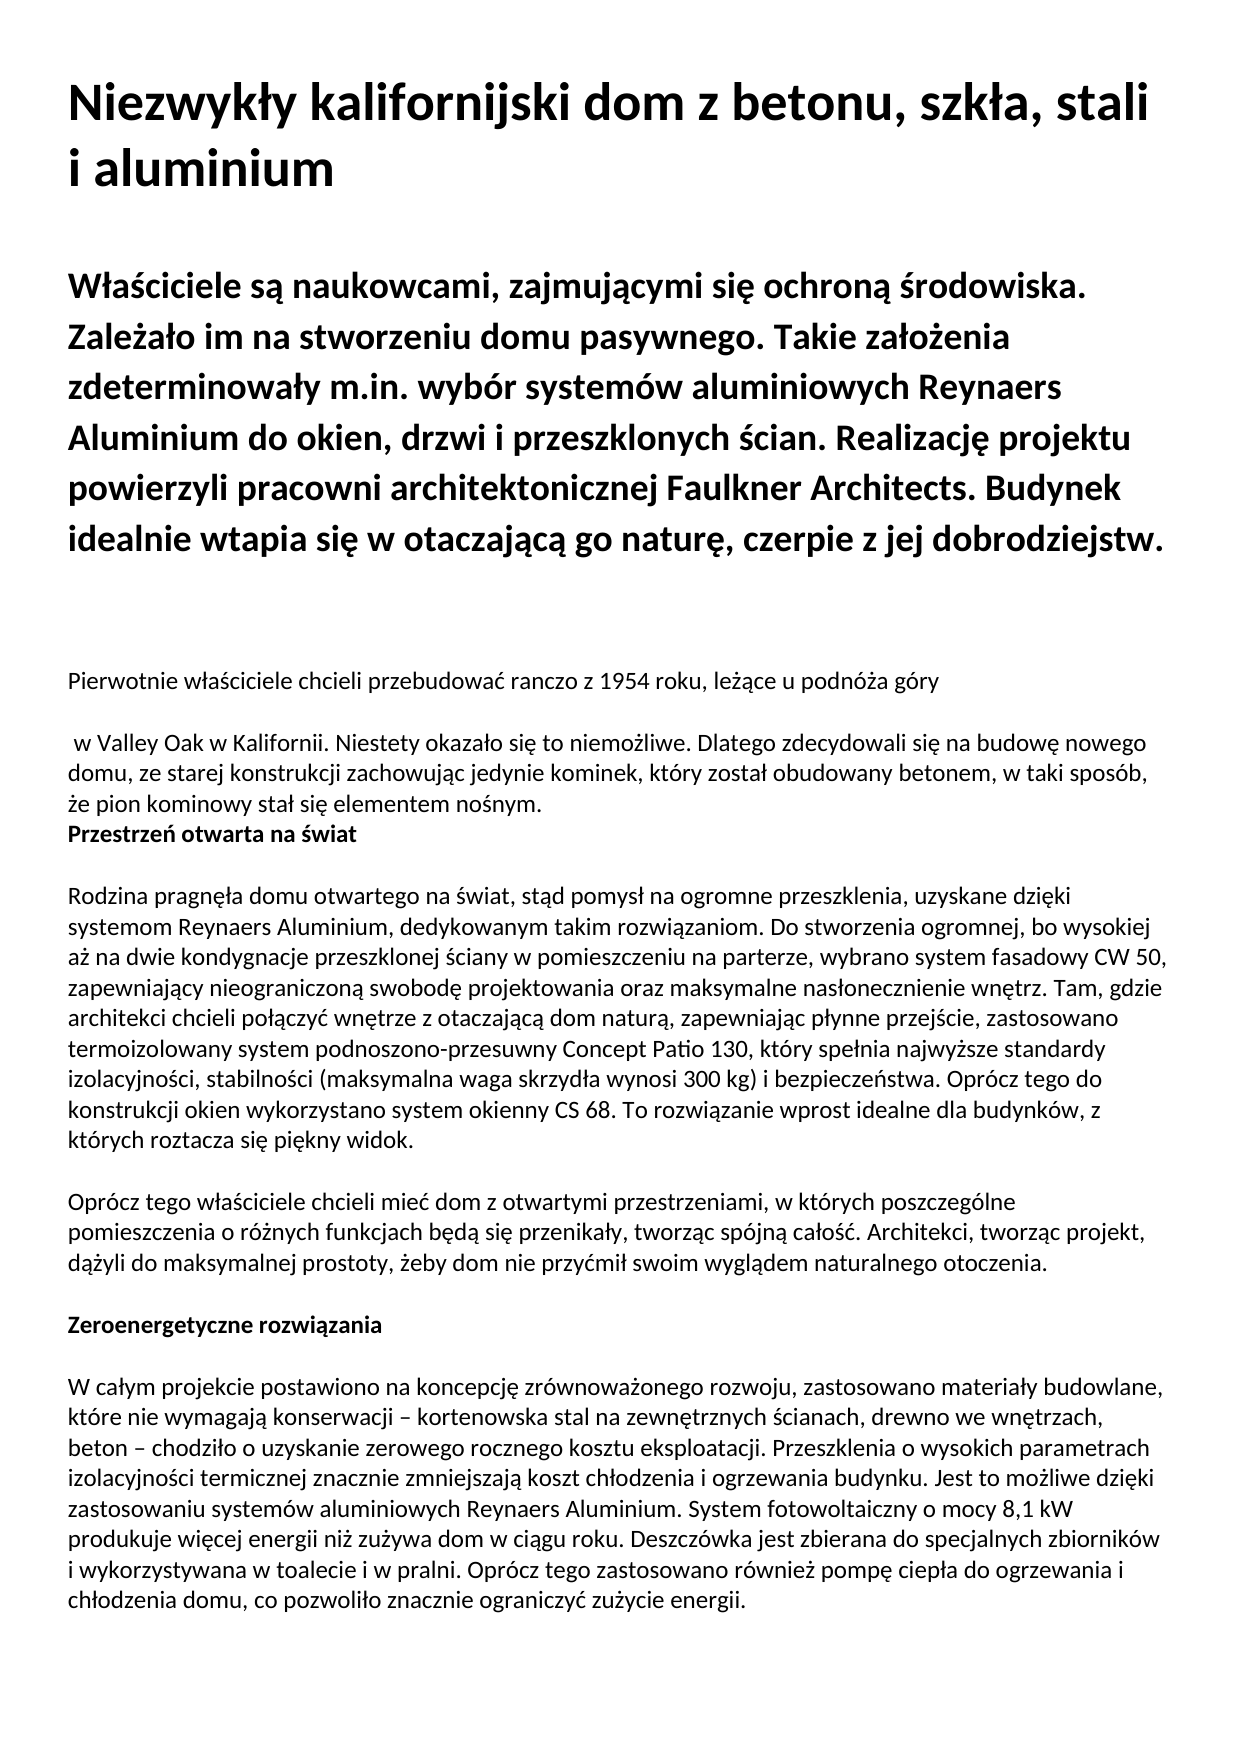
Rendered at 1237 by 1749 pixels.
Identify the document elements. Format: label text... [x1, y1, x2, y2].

text Niezwykły kalifornijski dom z betonu, szkła, stali i aluminium [68, 68, 1169, 200]
text w Valley Oak w Kalifornii. Niestety okazało się to niemożliwe. Dlatego zdecydowali się na budowę nowego domu, ze starej konstrukcji zachowując jedynie kominek, który został obudowany betonem, w taki sposób, że pion kominowy stał się elementem nośnym. [68, 727, 1169, 818]
text Przestrzeń otwarta na świat [68, 818, 1169, 849]
text W całym projekcie postawiono na koncepcję zrównoważonego rozwoju, zastosowano materiały budowlane, które nie wymagają konserwacji – kortenowska stal na zewnętrznych ścianach, drewno we wnętrzach, beton – chodziło o uzyskanie zerowego rocznego kosztu eksploatacji. Przeszklenia o wysokich parametrach izolacyjności termicznej znacznie zmniejszają koszt chłodzenia i ogrzewania budynku. Jest to możliwe dzięki zastosowaniu systemów aluminiowych Reynaers Aluminium. System fotowoltaiczny o mocy 8,1 kW produkuje więcej energii niż zużywa dom w ciągu roku. Deszczówka jest zbierana do specjalnych zbiorników i wykorzystywana w toalecie i w pralni. Oprócz tego zastosowano również pompę ciepła do ogrzewania i chłodzenia domu, co pozwoliło znacznie ograniczyć zużycie energii. [68, 1371, 1169, 1615]
text Zeroenergetyczne rozwiązania [68, 1309, 1169, 1339]
text Właściciele są naukowcami, zajmującymi się ochroną środowiska. Zależało im na stworzeniu domu pasywnego. Takie założenia zdeterminowały m.in. wybór systemów aluminiowych Reynaers Aluminium do okien, drzwi i przeszklonych ścian. Realizację projektu powierzyli pracowni architektonicznej Faulkner Architects. Budynek idealnie wtapia się w otaczającą go naturę, czerpie z jej dobrodziejstw. [68, 262, 1169, 560]
text Rodzina pragnęła domu otwartego na świat, stąd pomysł na ogromne przeszklenia, uzyskane dzięki systemom Reynaers Aluminium, dedykowanym takim rozwiązaniom. Do stworzenia ogromnej, bo wysokiej aż na dwie kondygnacje przeszklonej ściany w pomieszczeniu na parterze, wybrano system fasadowy CW 50, zapewniający nieograniczoną swobodę projektowania oraz maksymalne nasłonecznienie wnętrz. Tam, gdzie architekci chcieli połączyć wnętrze z otaczającą dom naturą, zapewniając płynne przejście, zastosowano termoizolowany system podnoszono-przesuwny Concept Patio 130, który spełnia najwyższe standardy izolacyjności, stabilności (maksymalna waga skrzydła wynosi 300 kg) i bezpieczeństwa. Oprócz tego do konstrukcji okien wykorzystano system okienny CS 68. To rozwiązanie wprost idealne dla budynków, z których roztacza się piękny widok. [68, 880, 1169, 1155]
text Oprócz tego właściciele chcieli mieć dom z otwartymi przestrzeniami, w których poszczególne pomieszczenia o różnych funkcjach będą się przenikały, tworząc spójną całość. Architekci, tworząc projekt, dążyli do maksymalnej prostoty, żeby dom nie przyćmił swoim wyglądem naturalnego otoczenia. [68, 1186, 1169, 1278]
text Pierwotnie właściciele chcieli przebudować ranczo z 1954 roku, leżące u podnóża góry [68, 665, 1169, 696]
